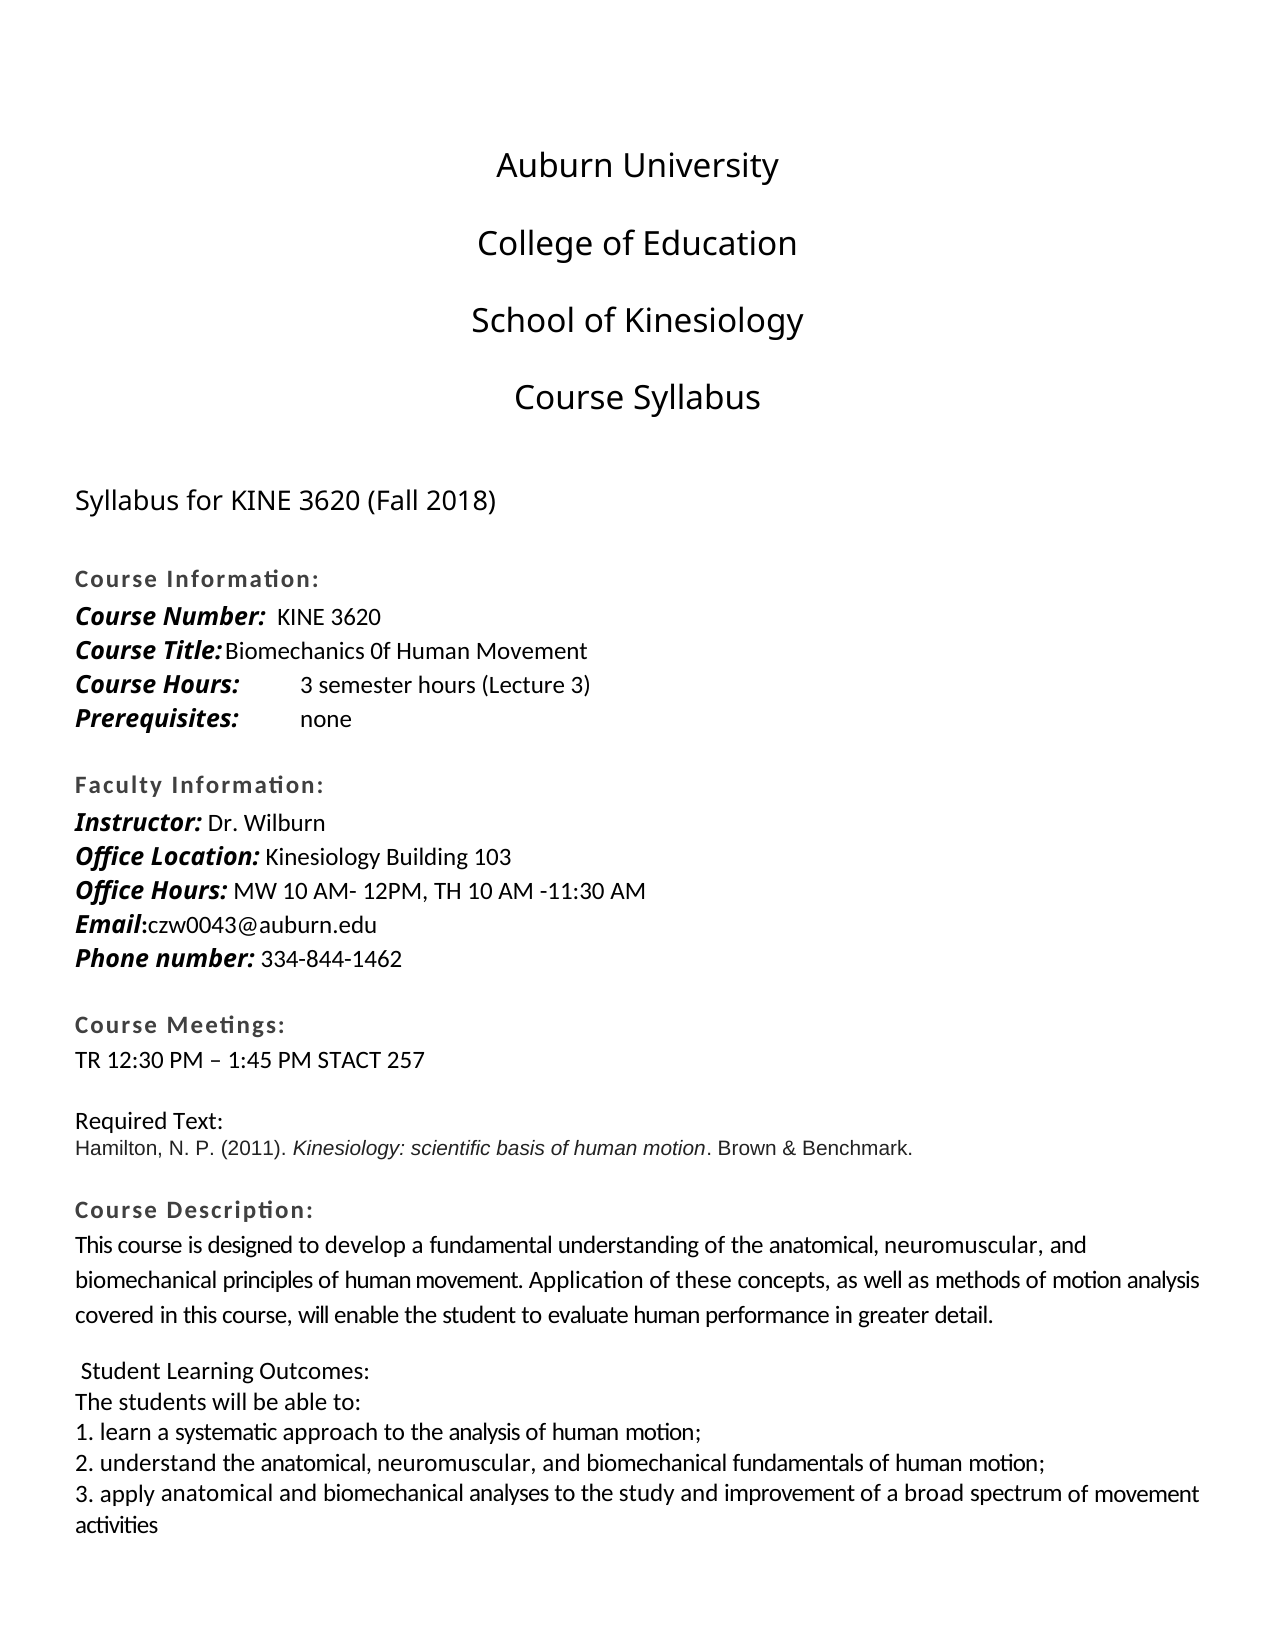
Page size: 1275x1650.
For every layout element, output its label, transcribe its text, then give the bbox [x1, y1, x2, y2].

text Course Hours: 3 semester hours (Lecture 3) [75, 667, 1200, 701]
subtitle Course Description: [75, 1194, 1200, 1225]
text Instructor: Dr. Wilburn [75, 804, 1200, 838]
text Email:czw0043@auburn.edu [75, 907, 1200, 941]
text The students will be able to: [75, 1386, 1200, 1416]
text Course Title: Biomechanics 0f Human Movement [75, 632, 1200, 667]
text Prerequisites: none [75, 701, 1200, 735]
text 3. apply anatomical and biomechanical analyses to the study and improvement of a broad spectrum of movement activities [75, 1477, 1200, 1540]
text Phone number: 334-844-1462 [75, 941, 1200, 975]
text This course is designed to develop a fundamental understanding of the anatomical, neuromuscular, and biomechanical principles of human movement. Application of these concepts, as well as methods of motion analysis covered in this course, will enable the student to evaluate human performance in greater detail. [75, 1229, 1200, 1330]
subtitle Auburn University [75, 142, 1200, 188]
text Office Location: Kinesiology Building 103 [75, 838, 1200, 872]
subtitle College of Education [75, 219, 1200, 265]
subtitle Syllabus for KINE 3620 (Fall 2018) [75, 482, 1200, 519]
text Student Learning Outcomes: [75, 1355, 1200, 1386]
subtitle Faculty Information: [75, 769, 1200, 800]
text 1. learn a systematic approach to the analysis of human motion; [75, 1416, 1200, 1447]
text 2. understand the anatomical, neuromuscular, and biomechanical fundamentals of human motion; [75, 1447, 1200, 1477]
text TR 12:30 PM – 1:45 PM STACT 257 Required Text: Hamilton, N. P. (2011). Kinesiology: scientific basis of human motion. Brown & Benchmark. [75, 1044, 1200, 1160]
text Course Number: KINE 3620 [75, 598, 1200, 632]
subtitle Course Information: [75, 563, 1200, 594]
subtitle Course Syllabus [75, 374, 1200, 419]
text Office Hours: MW 10 AM- 12PM, TH 10 AM -11:30 AM [75, 872, 1200, 907]
subtitle School of Kinesiology [75, 297, 1200, 342]
subtitle Course Meetings: [75, 1009, 1200, 1040]
